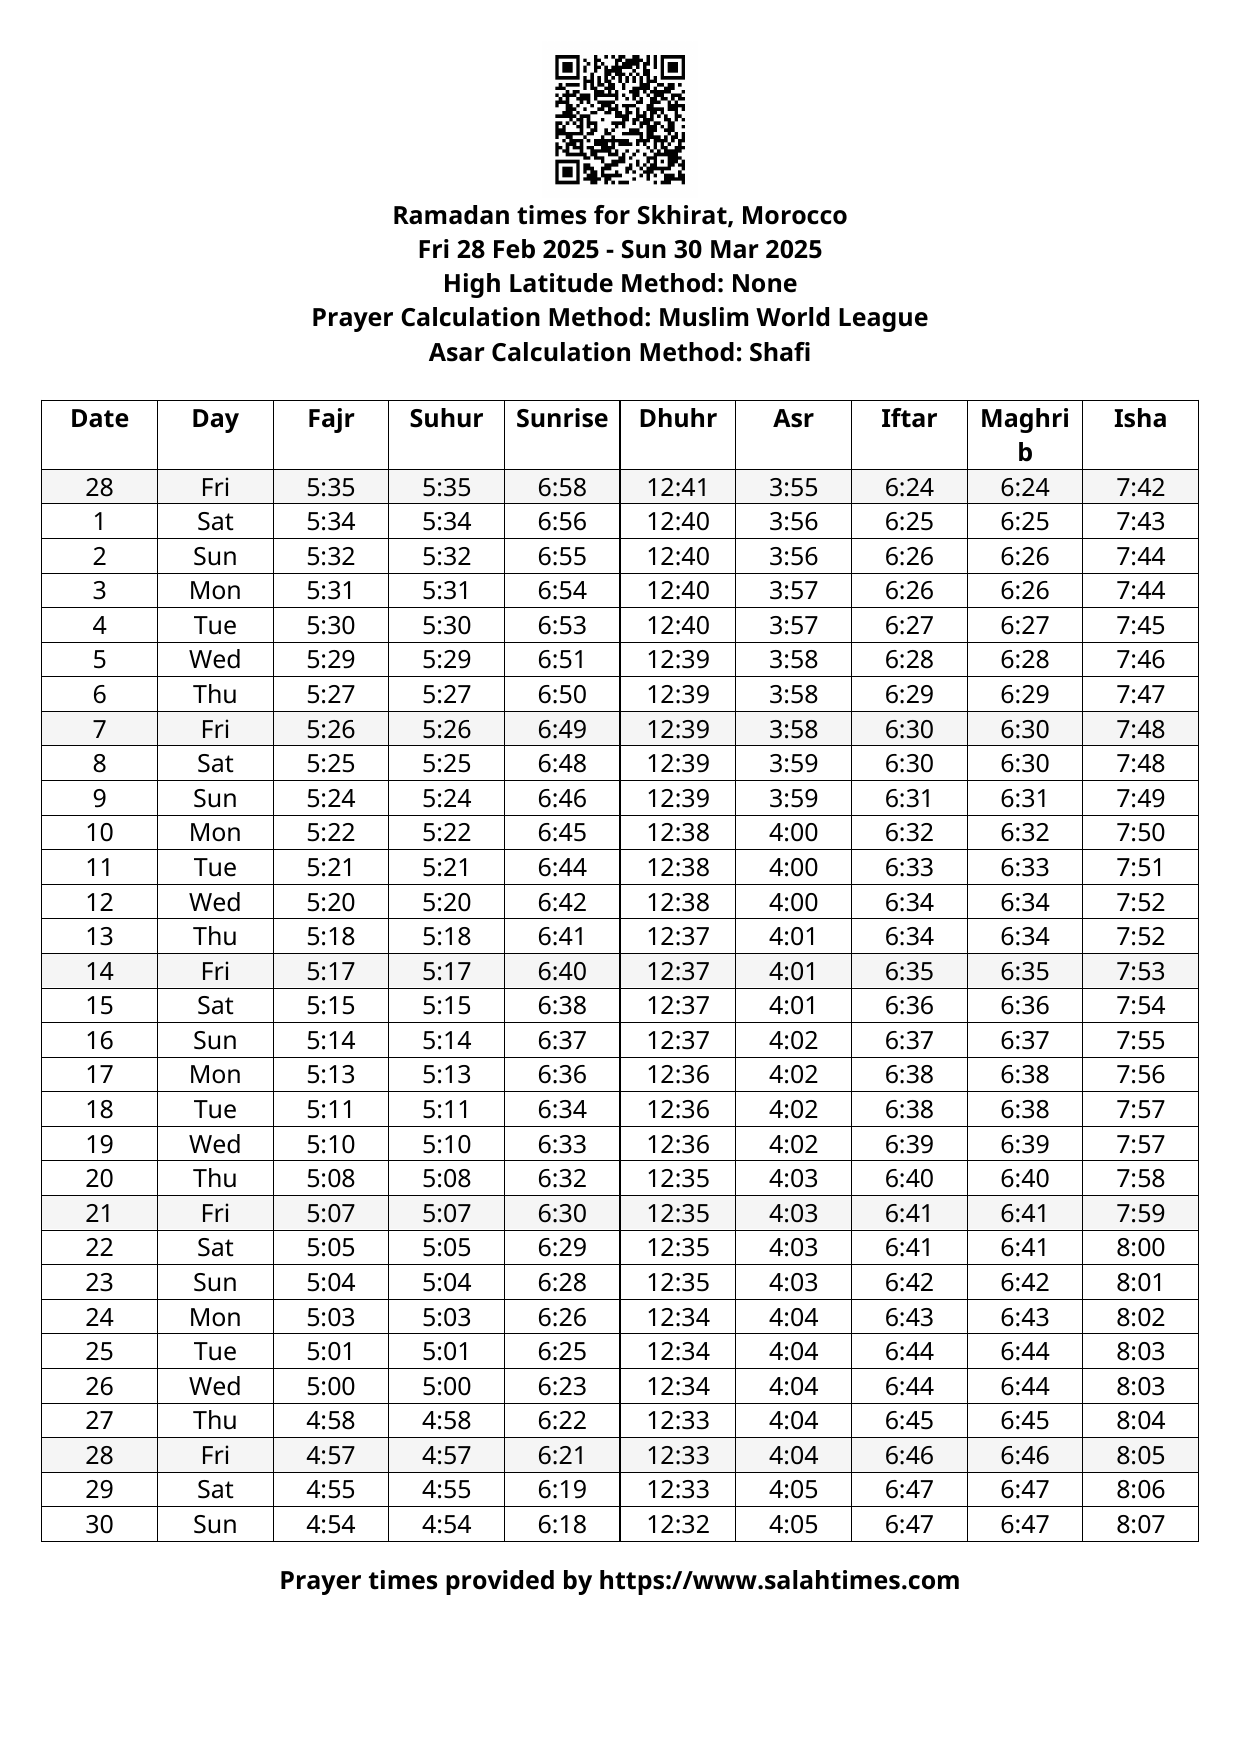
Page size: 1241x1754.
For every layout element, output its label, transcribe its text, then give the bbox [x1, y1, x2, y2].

table_cell 12:37 [621, 954, 735, 987]
table_cell 6:36 [968, 989, 1082, 1022]
table_cell 25 [42, 1334, 157, 1368]
table_cell 4:05 [736, 1473, 851, 1506]
table_cell Tue [158, 608, 273, 642]
table_cell 6:38 [505, 989, 619, 1022]
table_cell 6:26 [968, 574, 1082, 607]
table_cell 5:05 [274, 1231, 388, 1264]
table_cell Sat [158, 989, 273, 1022]
table_cell 3 [42, 574, 157, 607]
table_cell 5:27 [389, 677, 504, 711]
table_cell 10 [42, 816, 157, 849]
table_cell 3:56 [736, 539, 851, 572]
table_cell 7:46 [1083, 643, 1198, 676]
table_cell 5:29 [389, 643, 504, 676]
table_cell 11 [42, 850, 157, 884]
table_cell Thu [158, 1161, 273, 1195]
table_cell 7:58 [1083, 1161, 1198, 1195]
table_cell 6:41 [968, 1231, 1082, 1264]
table_cell 6:44 [852, 1369, 967, 1402]
table_cell 3:59 [736, 781, 851, 814]
table_cell 1 [42, 504, 157, 538]
table_cell 6:23 [505, 1369, 619, 1402]
table_cell 6:29 [968, 677, 1082, 711]
table_cell 4:05 [736, 1507, 851, 1541]
table_cell 21 [42, 1196, 157, 1229]
table_cell 12:33 [621, 1473, 735, 1506]
table_cell 8:05 [1083, 1438, 1198, 1472]
table_cell 5:32 [389, 539, 504, 572]
table_cell 6:40 [968, 1161, 1082, 1195]
table_cell 6:36 [852, 989, 967, 1022]
table_cell 8:07 [1083, 1507, 1198, 1541]
table_cell 7:54 [1083, 989, 1198, 1022]
table_cell 12:37 [621, 1023, 735, 1057]
table_cell Sat [158, 504, 273, 538]
table_cell 5:10 [389, 1127, 504, 1160]
table_cell 12:40 [621, 608, 735, 642]
table_cell 22 [42, 1231, 157, 1264]
table_cell 6:40 [505, 954, 619, 987]
table_cell 4:01 [736, 954, 851, 987]
table_header Day [158, 401, 273, 469]
table_cell 28 [42, 1438, 157, 1472]
table_cell 4:00 [736, 885, 851, 918]
table_cell 5:30 [389, 608, 504, 642]
table_cell 8:00 [1083, 1231, 1198, 1264]
table_cell 6:49 [505, 712, 619, 745]
table_cell 5:25 [274, 746, 388, 780]
table_header Dhuhr [621, 401, 735, 469]
table_cell 7 [42, 712, 157, 745]
table_header Isha [1083, 401, 1198, 469]
table_cell 7:45 [1083, 608, 1198, 642]
table_cell 5:11 [274, 1092, 388, 1126]
table_cell 6:39 [968, 1127, 1082, 1160]
table_cell 4:04 [736, 1334, 851, 1368]
table_cell 12:36 [621, 1127, 735, 1160]
table_cell 12:36 [621, 1058, 735, 1091]
table_cell 6:30 [968, 746, 1082, 780]
table_cell 5:35 [274, 470, 388, 503]
table_cell Sun [158, 1023, 273, 1057]
table_header Maghrib [968, 401, 1082, 469]
text Fri 28 Feb 2025 - Sun 30 Mar 2025 [42, 232, 1198, 266]
table_cell 12:34 [621, 1369, 735, 1402]
table_cell Sat [158, 1231, 273, 1264]
table_cell 30 [42, 1507, 157, 1541]
table_cell Tue [158, 850, 273, 884]
table_cell 17 [42, 1058, 157, 1091]
table_cell 5:24 [274, 781, 388, 814]
table_cell 4:02 [736, 1127, 851, 1160]
table_cell 12:39 [621, 712, 735, 745]
table_cell 3:57 [736, 608, 851, 642]
table_cell 7:53 [1083, 954, 1198, 987]
table_cell 4:02 [736, 1092, 851, 1126]
table_cell 6:30 [505, 1196, 619, 1229]
table_cell 6:43 [968, 1300, 1082, 1333]
table_cell 7:51 [1083, 850, 1198, 884]
table_cell 6:39 [852, 1127, 967, 1160]
table_cell 12:39 [621, 643, 735, 676]
table_cell 7:42 [1083, 470, 1198, 503]
table_cell 6:44 [968, 1369, 1082, 1402]
table_cell Thu [158, 677, 273, 711]
table_header Fajr [274, 401, 388, 469]
table_cell 6:42 [505, 885, 619, 918]
table_cell 12:34 [621, 1300, 735, 1333]
table_cell 6:32 [505, 1161, 619, 1195]
table_cell 7:48 [1083, 712, 1198, 745]
table_cell 7:50 [1083, 816, 1198, 849]
table_cell 6:43 [852, 1300, 967, 1333]
table_cell 4:04 [736, 1438, 851, 1472]
table_cell 5:10 [274, 1127, 388, 1160]
table_cell 5:21 [389, 850, 504, 884]
table_cell 6:18 [505, 1507, 619, 1541]
table_cell 5:15 [389, 989, 504, 1022]
table_cell 3:57 [736, 574, 851, 607]
table_cell 6:54 [505, 574, 619, 607]
table_cell 8:06 [1083, 1473, 1198, 1506]
table_cell 4:03 [736, 1161, 851, 1195]
table_cell 6:51 [505, 643, 619, 676]
table_cell Sun [158, 1507, 273, 1541]
table_cell 5:08 [389, 1161, 504, 1195]
table_cell 6:38 [968, 1092, 1082, 1126]
table_cell 12:40 [621, 574, 735, 607]
table_cell 5:22 [389, 816, 504, 849]
table_cell 29 [42, 1473, 157, 1506]
table_cell 6:45 [968, 1404, 1082, 1437]
table_cell 5:21 [274, 850, 388, 884]
table_cell 6:40 [852, 1161, 967, 1195]
table_cell 5:13 [274, 1058, 388, 1091]
table_cell 4:03 [736, 1196, 851, 1229]
table_cell 5:08 [274, 1161, 388, 1195]
table_cell Fri [158, 1196, 273, 1229]
table_cell 6:35 [968, 954, 1082, 987]
text Prayer times provided by https://www.salahtimes.com [42, 1563, 1198, 1597]
table_cell 6:24 [968, 470, 1082, 503]
table_cell 7:47 [1083, 677, 1198, 711]
table_cell 3:59 [736, 746, 851, 780]
table_cell 5:00 [389, 1369, 504, 1402]
table_cell 5:31 [274, 574, 388, 607]
picture [542, 41, 699, 198]
table_cell 20 [42, 1161, 157, 1195]
table_cell 3:58 [736, 677, 851, 711]
table_cell 5:25 [389, 746, 504, 780]
table_cell 6:34 [968, 919, 1082, 953]
text High Latitude Method: None [42, 266, 1198, 300]
table_cell 6:46 [968, 1438, 1082, 1472]
table_cell 6:31 [968, 781, 1082, 814]
table_cell 4:01 [736, 919, 851, 953]
table_cell Sun [158, 781, 273, 814]
table_cell Sat [158, 746, 273, 780]
table_cell 4:57 [274, 1438, 388, 1472]
table_cell 6:41 [852, 1196, 967, 1229]
table_cell 5:04 [389, 1265, 504, 1299]
table_cell 4:02 [736, 1058, 851, 1091]
table_cell 5:32 [274, 539, 388, 572]
table_cell 6:26 [852, 539, 967, 572]
table_cell 6:34 [852, 919, 967, 953]
table_cell 6:30 [852, 746, 967, 780]
table_cell 6:50 [505, 677, 619, 711]
table_cell 6:36 [505, 1058, 619, 1091]
table_cell 5:22 [274, 816, 388, 849]
table_cell 5:20 [389, 885, 504, 918]
table_cell 6:53 [505, 608, 619, 642]
table_cell 5:27 [274, 677, 388, 711]
table_cell 4:02 [736, 1023, 851, 1057]
table_cell 12:38 [621, 850, 735, 884]
table_cell 5:03 [389, 1300, 504, 1333]
table_cell 6:35 [852, 954, 967, 987]
table_cell 4:04 [736, 1369, 851, 1402]
table_cell 6:19 [505, 1473, 619, 1506]
table_cell 6:48 [505, 746, 619, 780]
table_cell 5:34 [389, 504, 504, 538]
table_cell Mon [158, 816, 273, 849]
table_header Iftar [852, 401, 967, 469]
table_cell 6:24 [852, 470, 967, 503]
table_cell 24 [42, 1300, 157, 1333]
table_cell 5:15 [274, 989, 388, 1022]
table_cell 6:31 [852, 781, 967, 814]
table_cell Sun [158, 539, 273, 572]
table_cell 27 [42, 1404, 157, 1437]
table_cell 7:56 [1083, 1058, 1198, 1091]
table_cell 23 [42, 1265, 157, 1299]
table_cell 6:45 [505, 816, 619, 849]
table_cell 2 [42, 539, 157, 572]
table_cell 6:21 [505, 1438, 619, 1472]
table_cell Wed [158, 885, 273, 918]
table_cell 8:01 [1083, 1265, 1198, 1299]
table_cell 3:55 [736, 470, 851, 503]
table_cell 5:01 [274, 1334, 388, 1368]
table_cell 6:26 [505, 1300, 619, 1333]
table_cell 8:02 [1083, 1300, 1198, 1333]
table_cell 6:28 [852, 643, 967, 676]
table_cell 5:26 [274, 712, 388, 745]
table_cell 12:41 [621, 470, 735, 503]
table_cell 12:37 [621, 989, 735, 1022]
table_cell 6:41 [968, 1196, 1082, 1229]
text Prayer Calculation Method: Muslim World League [42, 300, 1198, 334]
table_cell 6:47 [852, 1507, 967, 1541]
table_cell 5:17 [274, 954, 388, 987]
table_cell 6:33 [968, 850, 1082, 884]
table_cell 7:44 [1083, 539, 1198, 572]
table_cell 7:44 [1083, 574, 1198, 607]
table_cell 7:52 [1083, 885, 1198, 918]
table_cell 6:58 [505, 470, 619, 503]
table_cell 6:26 [968, 539, 1082, 572]
table_cell Sat [158, 1473, 273, 1506]
table_cell 5:24 [389, 781, 504, 814]
table_cell 12:39 [621, 746, 735, 780]
table_cell 6:55 [505, 539, 619, 572]
table_cell 6:37 [968, 1023, 1082, 1057]
table_cell 4:55 [274, 1473, 388, 1506]
table_cell 6:30 [852, 712, 967, 745]
table_cell Fri [158, 470, 273, 503]
table_cell 5:13 [389, 1058, 504, 1091]
table_cell Fri [158, 712, 273, 745]
table_cell 6:28 [968, 643, 1082, 676]
table_cell 12:37 [621, 919, 735, 953]
table_cell 6:47 [968, 1507, 1082, 1541]
table_cell Tue [158, 1092, 273, 1126]
table_cell 7:59 [1083, 1196, 1198, 1229]
table_cell 12:32 [621, 1507, 735, 1541]
table_cell 7:57 [1083, 1127, 1198, 1160]
table_cell 6:37 [505, 1023, 619, 1057]
table_cell 6:44 [968, 1334, 1082, 1368]
table_cell 5:29 [274, 643, 388, 676]
table_cell 12:35 [621, 1161, 735, 1195]
table_cell 13 [42, 919, 157, 953]
table_cell 6:29 [505, 1231, 619, 1264]
table_cell 6:22 [505, 1404, 619, 1437]
table_header Suhur [389, 401, 504, 469]
table_cell 5:18 [389, 919, 504, 953]
table_cell 8:04 [1083, 1404, 1198, 1437]
table_cell 5:35 [389, 470, 504, 503]
table_cell Wed [158, 1127, 273, 1160]
table_cell 18 [42, 1092, 157, 1126]
table_cell 6:42 [968, 1265, 1082, 1299]
table_cell Mon [158, 1300, 273, 1333]
table_cell 4:03 [736, 1265, 851, 1299]
table_cell 4:04 [736, 1404, 851, 1437]
table_cell 6:38 [852, 1058, 967, 1091]
table_cell 6:33 [852, 850, 967, 884]
table_cell 6:33 [505, 1127, 619, 1160]
table_cell 5:00 [274, 1369, 388, 1402]
table_cell 4:57 [389, 1438, 504, 1472]
table_cell 5:07 [274, 1196, 388, 1229]
table_cell 6:44 [852, 1334, 967, 1368]
table_cell 4:58 [274, 1404, 388, 1437]
table_cell 5:03 [274, 1300, 388, 1333]
table_cell 7:48 [1083, 746, 1198, 780]
table_cell 12 [42, 885, 157, 918]
table_cell 4:54 [389, 1507, 504, 1541]
table_header Asr [736, 401, 851, 469]
table_cell 6:32 [968, 816, 1082, 849]
table_cell Thu [158, 919, 273, 953]
table_cell 16 [42, 1023, 157, 1057]
table_cell Sun [158, 1265, 273, 1299]
table_cell 5:30 [274, 608, 388, 642]
table_cell Wed [158, 643, 273, 676]
table_cell 4:03 [736, 1231, 851, 1264]
table_cell 6:47 [852, 1473, 967, 1506]
table_cell 4:55 [389, 1473, 504, 1506]
table_cell 5:20 [274, 885, 388, 918]
table_cell 6:45 [852, 1404, 967, 1437]
table_cell 6:46 [852, 1438, 967, 1472]
table_cell 12:33 [621, 1404, 735, 1437]
table_cell 6:38 [852, 1092, 967, 1126]
table_cell 6:27 [852, 608, 967, 642]
table_cell 6:34 [505, 1092, 619, 1126]
table_cell 6:28 [505, 1265, 619, 1299]
table_cell 12:40 [621, 539, 735, 572]
table_header Sunrise [505, 401, 619, 469]
table_cell Wed [158, 1369, 273, 1402]
table_cell 12:35 [621, 1265, 735, 1299]
table_cell 6:47 [968, 1473, 1082, 1506]
table_cell 8 [42, 746, 157, 780]
table_cell Tue [158, 1334, 273, 1368]
table_cell 14 [42, 954, 157, 987]
table_cell 5:34 [274, 504, 388, 538]
table_cell 3:58 [736, 643, 851, 676]
text Ramadan times for Skhirat, Morocco [42, 198, 1198, 232]
table_cell 4:54 [274, 1507, 388, 1541]
table_cell 9 [42, 781, 157, 814]
table_cell 4:01 [736, 989, 851, 1022]
table_cell 6:27 [968, 608, 1082, 642]
table_header Date [42, 401, 157, 469]
table_cell 6:29 [852, 677, 967, 711]
table_cell 4:04 [736, 1300, 851, 1333]
table_cell Fri [158, 954, 273, 987]
table_cell 7:55 [1083, 1023, 1198, 1057]
table_cell 3:56 [736, 504, 851, 538]
table_cell 5:17 [389, 954, 504, 987]
table_cell 6:25 [852, 504, 967, 538]
table_cell 7:43 [1083, 504, 1198, 538]
table_cell 6:37 [852, 1023, 967, 1057]
table_cell 5:14 [274, 1023, 388, 1057]
table_cell 26 [42, 1369, 157, 1402]
table_cell 6:44 [505, 850, 619, 884]
table_cell 4 [42, 608, 157, 642]
table_cell 6:32 [852, 816, 967, 849]
table_cell 5 [42, 643, 157, 676]
table_cell 6:34 [968, 885, 1082, 918]
table_cell 12:33 [621, 1438, 735, 1472]
table_cell 5:01 [389, 1334, 504, 1368]
table_cell Thu [158, 1404, 273, 1437]
table_cell 12:39 [621, 781, 735, 814]
table_cell 5:11 [389, 1092, 504, 1126]
table_cell 12:35 [621, 1231, 735, 1264]
table_cell 15 [42, 989, 157, 1022]
table_cell 6:41 [852, 1231, 967, 1264]
table_cell 8:03 [1083, 1369, 1198, 1402]
table_cell 12:40 [621, 504, 735, 538]
table_cell 28 [42, 470, 157, 503]
table_cell Mon [158, 574, 273, 607]
table_cell 3:58 [736, 712, 851, 745]
table_cell 5:18 [274, 919, 388, 953]
table_cell 12:36 [621, 1092, 735, 1126]
table_cell 4:00 [736, 816, 851, 849]
table_cell 12:34 [621, 1334, 735, 1368]
table_cell 12:35 [621, 1196, 735, 1229]
table_cell 6:38 [968, 1058, 1082, 1091]
table_cell 6:25 [968, 504, 1082, 538]
table_cell 19 [42, 1127, 157, 1160]
table_cell 6 [42, 677, 157, 711]
table_cell 6:34 [852, 885, 967, 918]
table_cell 5:31 [389, 574, 504, 607]
table_cell 12:38 [621, 816, 735, 849]
table_cell 12:38 [621, 885, 735, 918]
text Asar Calculation Method: Shafi [42, 334, 1198, 368]
table_cell 6:46 [505, 781, 619, 814]
table_cell 6:42 [852, 1265, 967, 1299]
table_cell 8:03 [1083, 1334, 1198, 1368]
table_cell 6:30 [968, 712, 1082, 745]
table_cell 6:41 [505, 919, 619, 953]
table_cell 7:52 [1083, 919, 1198, 953]
table_cell 5:14 [389, 1023, 504, 1057]
table_cell 12:39 [621, 677, 735, 711]
table_cell 6:26 [852, 574, 967, 607]
table_cell Mon [158, 1058, 273, 1091]
table_cell 5:26 [389, 712, 504, 745]
table_cell 7:49 [1083, 781, 1198, 814]
table_cell 5:07 [389, 1196, 504, 1229]
table_cell Fri [158, 1438, 273, 1472]
table_cell 4:00 [736, 850, 851, 884]
table_cell 5:04 [274, 1265, 388, 1299]
table_cell 7:57 [1083, 1092, 1198, 1126]
table_cell 4:58 [389, 1404, 504, 1437]
table_cell 6:25 [505, 1334, 619, 1368]
table_cell 5:05 [389, 1231, 504, 1264]
table_cell 6:56 [505, 504, 619, 538]
